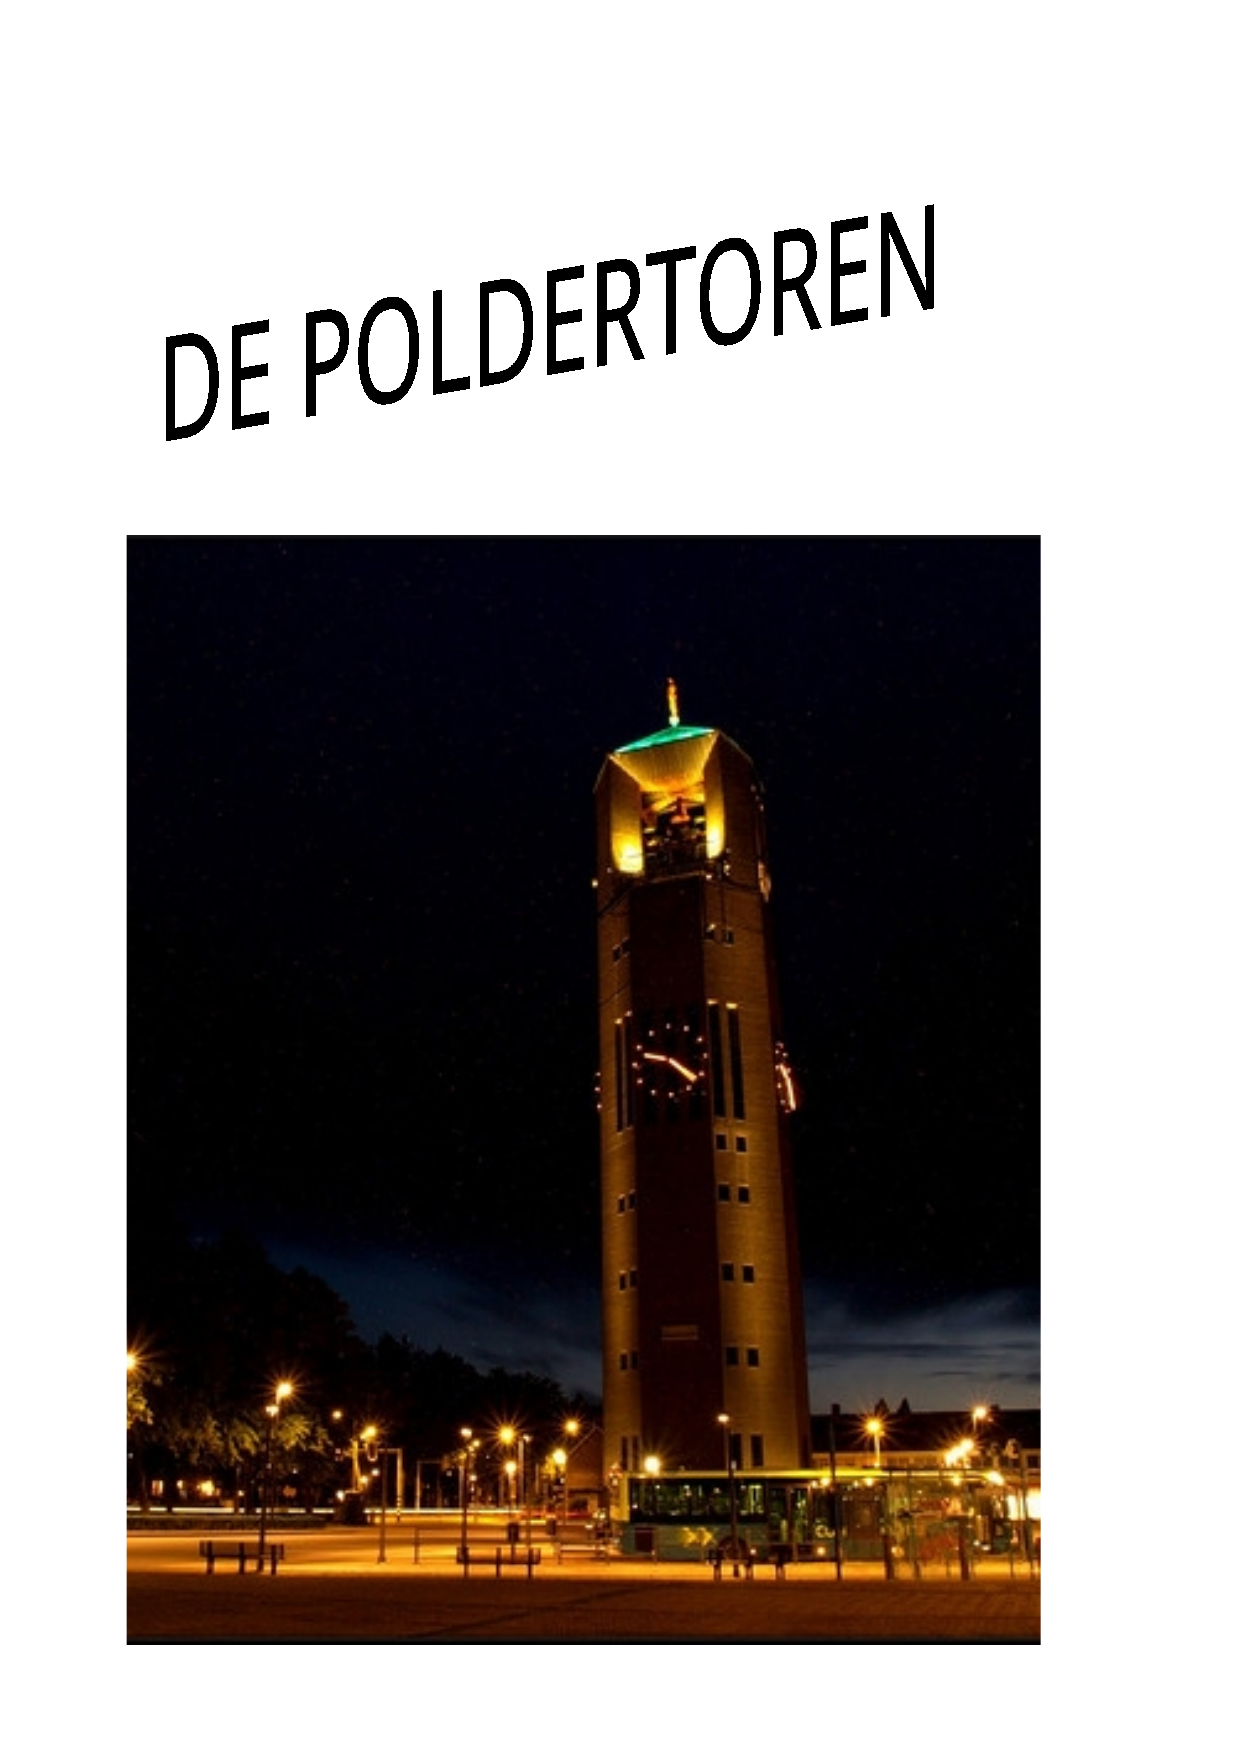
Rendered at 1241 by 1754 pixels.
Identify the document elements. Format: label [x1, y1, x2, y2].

picture [126, 535, 1041, 1645]
